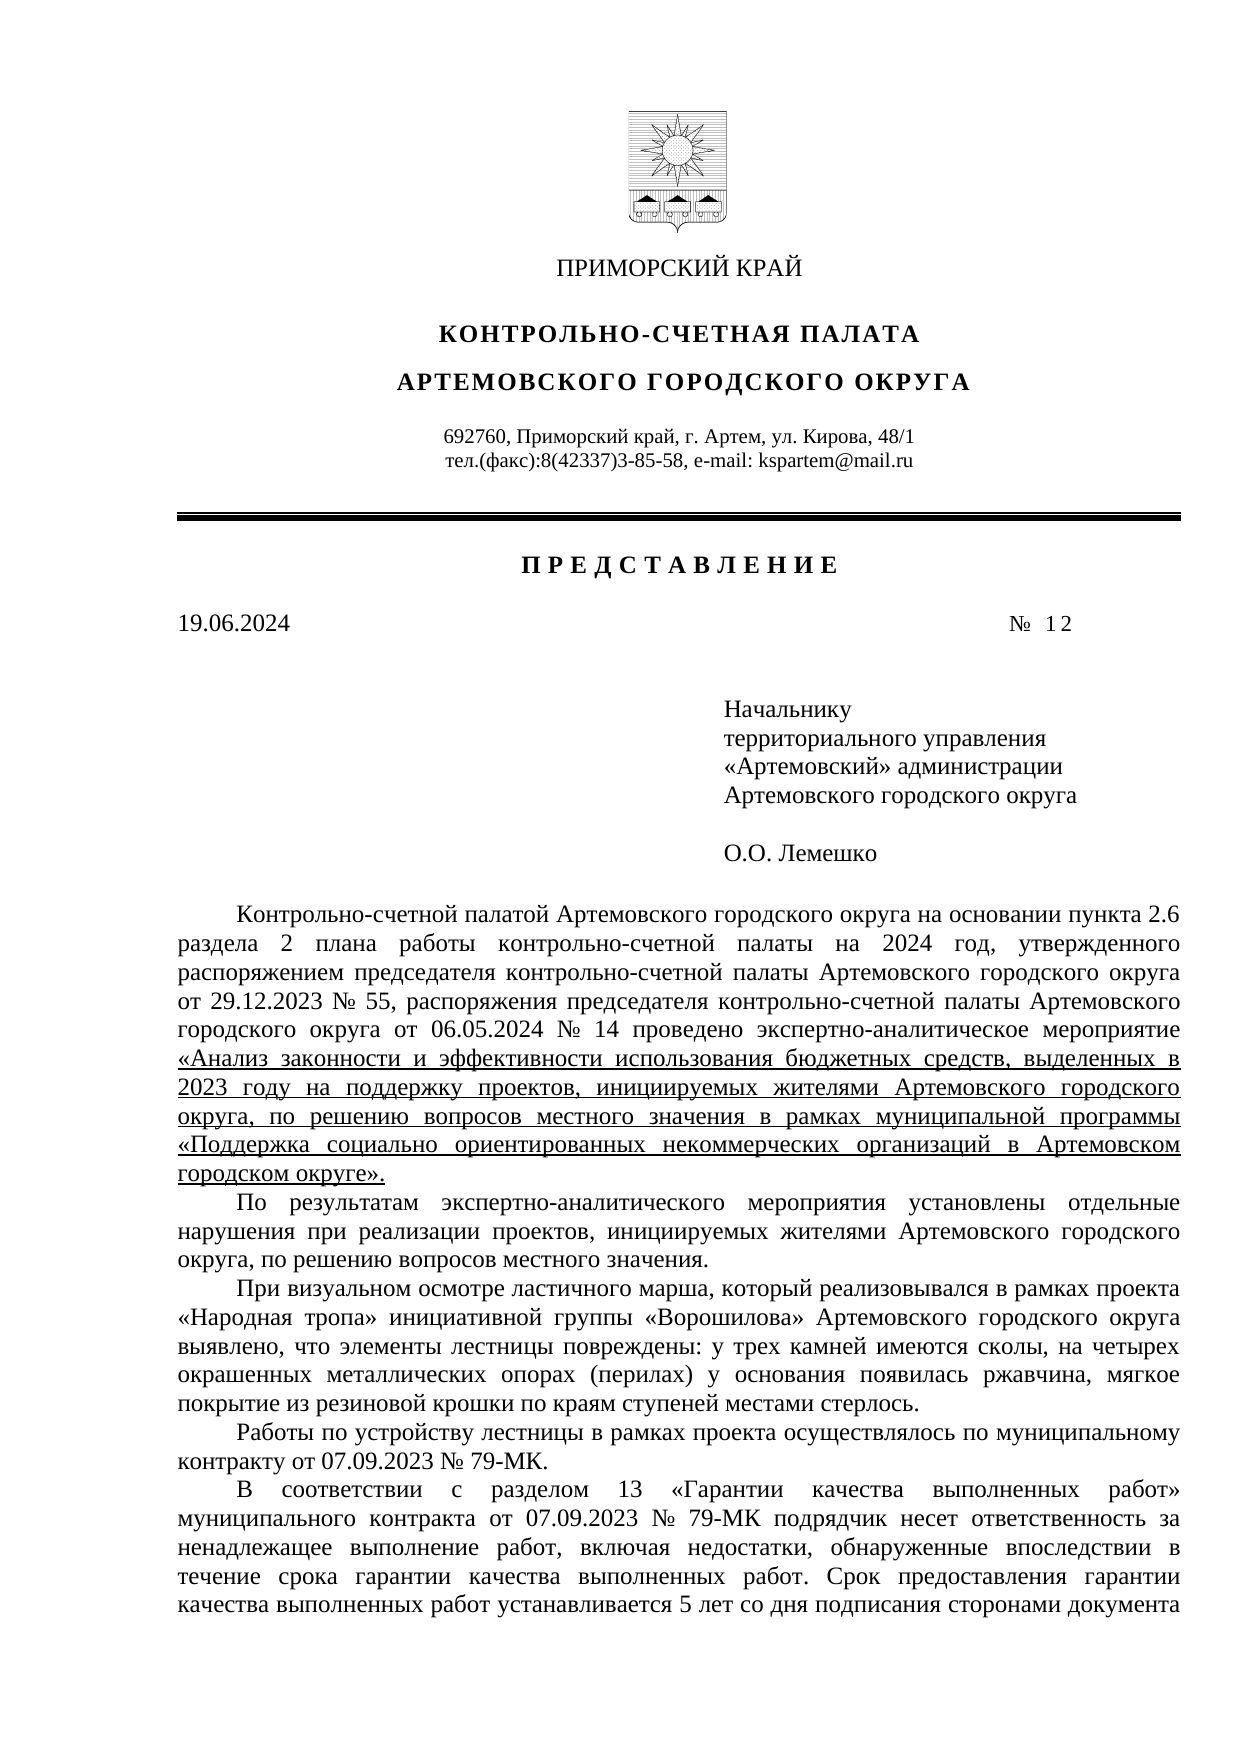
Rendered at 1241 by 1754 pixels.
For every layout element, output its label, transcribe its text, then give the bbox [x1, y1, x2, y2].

text ПРИМОРСКИЙ КРАЙ [177, 253, 1181, 282]
text Артемовского городского округа [177, 780, 1181, 809]
text 692760, Приморский край, г. Артем, ул. Кирова, 48/1 [177, 423, 1181, 448]
text Начальнику [177, 694, 1181, 723]
text При визуальном осмотре ластичного марша, который реализовывался в рамках проекта «Народная тропа» инициативной группы «Ворошилова» Артемовского городского округа выявлено, что элементы лестницы повреждены: у трех камней имеются сколы, на четырех окрашенных металлических опорах (перилах) у основания появилась ржавчина, мягкое покрытие из резиновой крошки по краям ступеней местами стерлось. [177, 1273, 1181, 1417]
subtitle АРТЕМОВСКОГО ГОРОДСКОГО ОКРУГА [177, 367, 1181, 396]
text Контрольно-счетной палатой Артемовского городского округа на основании пункта 2.6 раздела 2 плана работы контрольно-счетной палаты на 2024 год, утвержденного распоряжением председателя контрольно-счетной палаты Артемовского городского округа от 29.12.2023 № 55, распоряжения председателя контрольно-счетной палаты Артемовского городского округа от 06.05.2024 № 14 проведено экспертно-аналитическое мероприятие «Анализ законности и эффективности использования бюджетных средств, выделенных в 2023 году на поддержку проектов, инициируемых жителями Артемовского городского округа, по решению вопросов местного значения в рамках муниципальной программы «Поддержка социально ориентированных некоммерческих организаций в Артемовском городском округе». [177, 899, 1181, 1068]
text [177, 1474, 1181, 1618]
text территориального управления [177, 723, 1181, 751]
subtitle КОНТРОЛЬНО-СЧЕТНАЯ ПАЛАТА [177, 319, 1181, 348]
text тел.(факс):8(42337)3-85-58, e-mail: kspartem@mail.ru [177, 448, 1181, 472]
text О.О. Лемешко [177, 838, 1181, 866]
picture [628, 111, 727, 233]
subtitle ПРЕДСТАВЛЕНИЕ [177, 550, 1181, 579]
text По результатам экспертно-аналитического мероприятия установлены отдельные нарушения при реализации проектов, инициируемых жителями Артемовского городского округа, по решению вопросов местного значения. [177, 1187, 1181, 1273]
text Работы по устройству лестницы в рамках проекта осуществлялось по муниципальному контракту от 07.09.2023 № 79-МК. [177, 1417, 1181, 1474]
text 19.06.2024 № 12 [177, 608, 1181, 636]
text «Артемовский» администрации [177, 751, 1181, 780]
